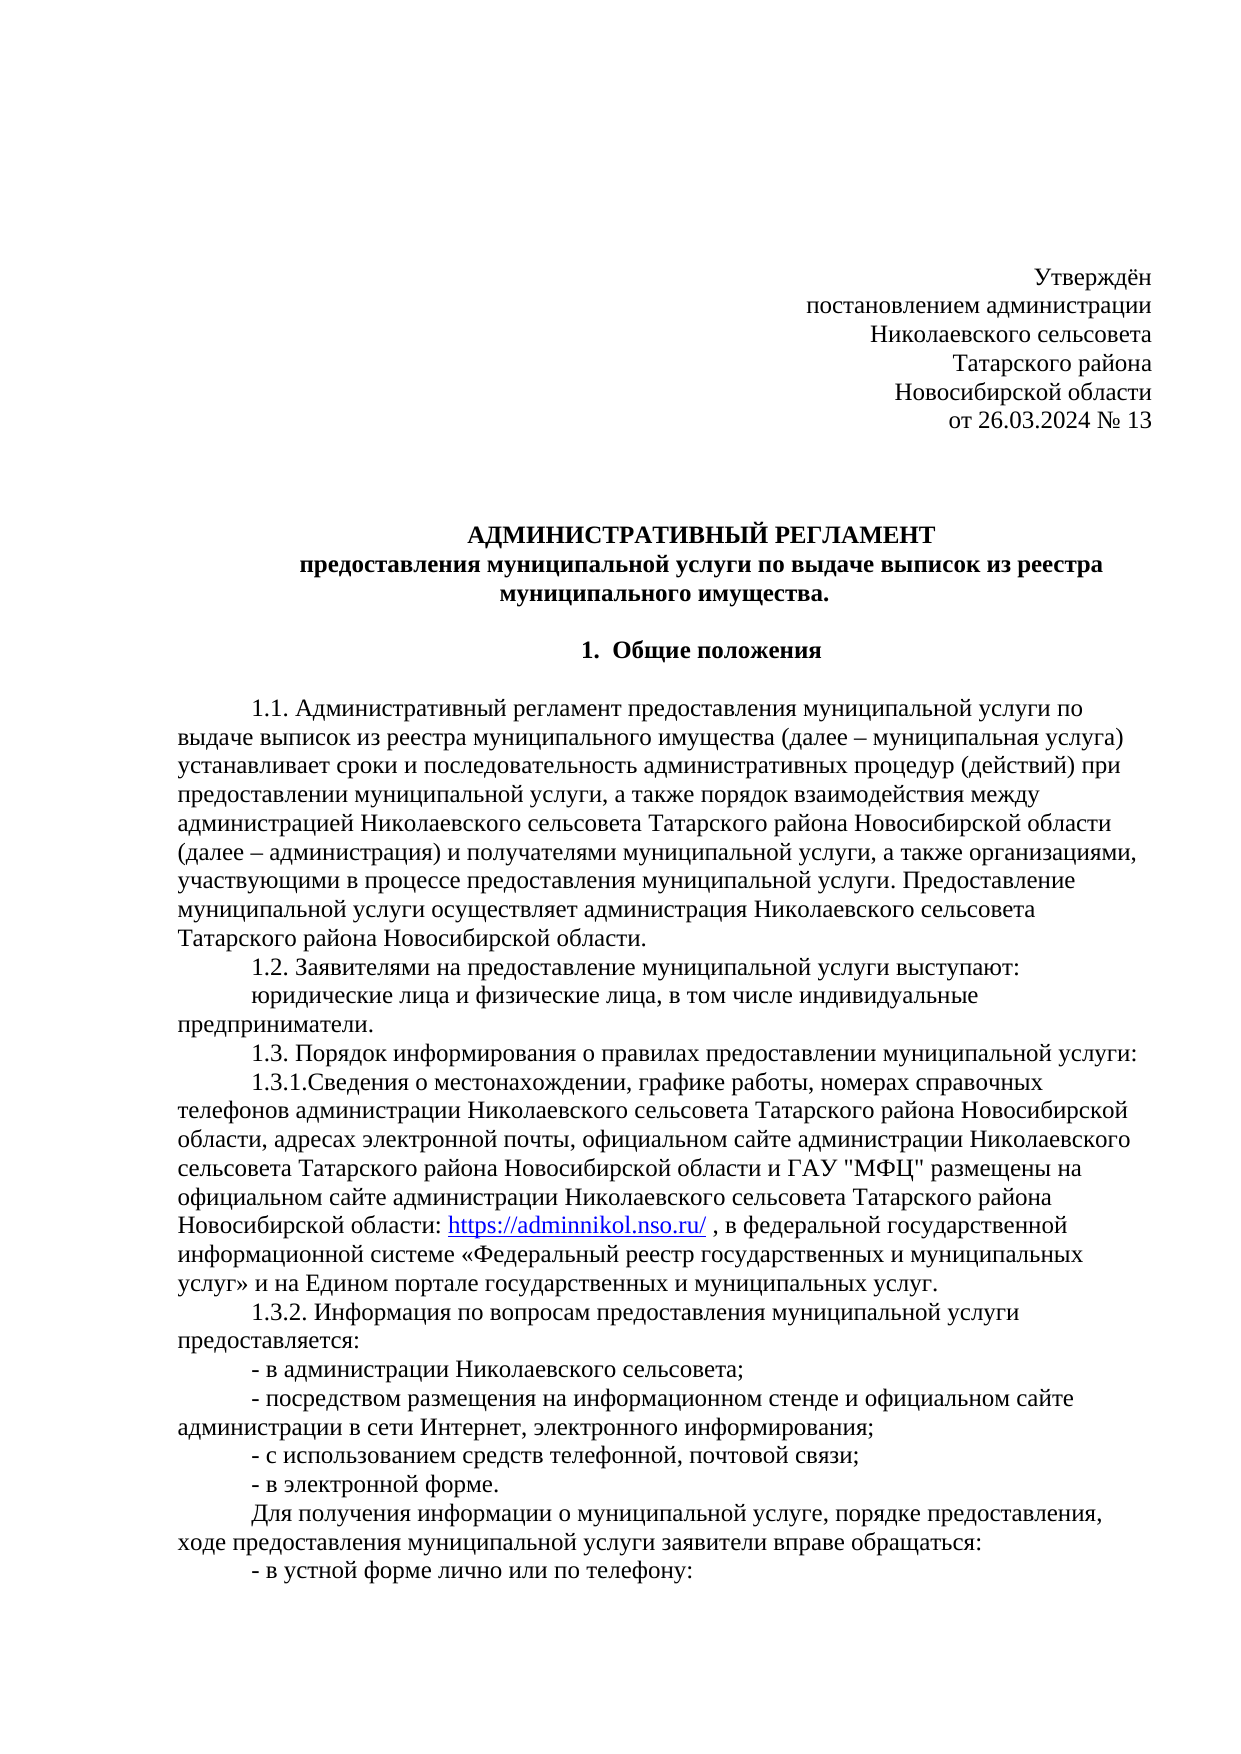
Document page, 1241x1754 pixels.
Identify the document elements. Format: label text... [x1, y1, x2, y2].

text АДМИНИСТРАТИВНЫЙ РЕГЛАМЕНТ [177, 521, 1152, 549]
text 1.3.2. Информация по вопросам предоставления муниципальной услуги предоставляется: [177, 1297, 1152, 1354]
text 1.2. Заявителями на предоставление муниципальной услуги выступают: [177, 952, 1152, 981]
text Николаевского сельсовета [177, 319, 1152, 348]
text 1. Общие положения [177, 636, 1152, 664]
text Татарского района [177, 348, 1152, 377]
text - в администрации Николаевского сельсовета; [177, 1354, 1152, 1383]
text юридические лица и физические лица, в том числе индивидуальные предприниматели. [177, 981, 1152, 1038]
text 1.1. Административный регламент предоставления муниципальной услуги по выдаче выписок из реестра муниципального имущества (далее – муниципальная услуга) устанавливает сроки и последовательность административных процедур (действий) при предоставлении муниципальной услуги, а также порядок взаимодействия между администрацией Николаевского сельсовета Татарского района Новосибирской области (далее – администрация) и получателями муниципальной услуги, а также организациями, участвующими в процессе предоставления муниципальной услуги. Предоставление муниципальной услуги осуществляет администрация Николаевского сельсовета Татарского района Новосибирской области. [177, 693, 1152, 952]
text Утверждён [177, 262, 1152, 291]
text Для получения информации о муниципальной услуге, порядке предоставления, ходе предоставления муниципальной услуги заявители вправе обращаться: [177, 1498, 1152, 1556]
text - с использованием средств телефонной, почтовой связи; [177, 1441, 1152, 1469]
text - в электронной форме. [177, 1469, 1152, 1498]
text Новосибирской области [177, 377, 1152, 406]
text - в устной форме лично или по телефону: [177, 1556, 1152, 1584]
text 1.3. Порядок информирования о правилах предоставлении муниципальной услуги: [177, 1038, 1152, 1067]
text - посредством размещения на информационном стенде и официальном сайте администрации в сети Интернет, электронного информирования; [177, 1383, 1152, 1441]
text от 26.03.2024 № 13 [177, 406, 1152, 434]
text предоставления муниципальной услуги по выдаче выписок из реестра муниципального имущества. [177, 549, 1152, 607]
text 1.3.1.Сведения о местонахождении, графике работы, номерах справочных телефонов администрации Николаевского сельсовета Татарского района Новосибирской области, адресах электронной почты, официальном сайте администрации Николаевского сельсовета Татарского района Новосибирской области и ГАУ "МФЦ" размещены на официальном сайте администрации Николаевского сельсовета Татарского района Новосибирской области: https://adminnikol.nso.ru/ , в федеральной государственной информационной системе «Федеральный реестр государственных и муниципальных услуг» и на Едином портале государственных и муниципальных услуг. [177, 1067, 1152, 1297]
text постановлением администрации [177, 291, 1152, 319]
